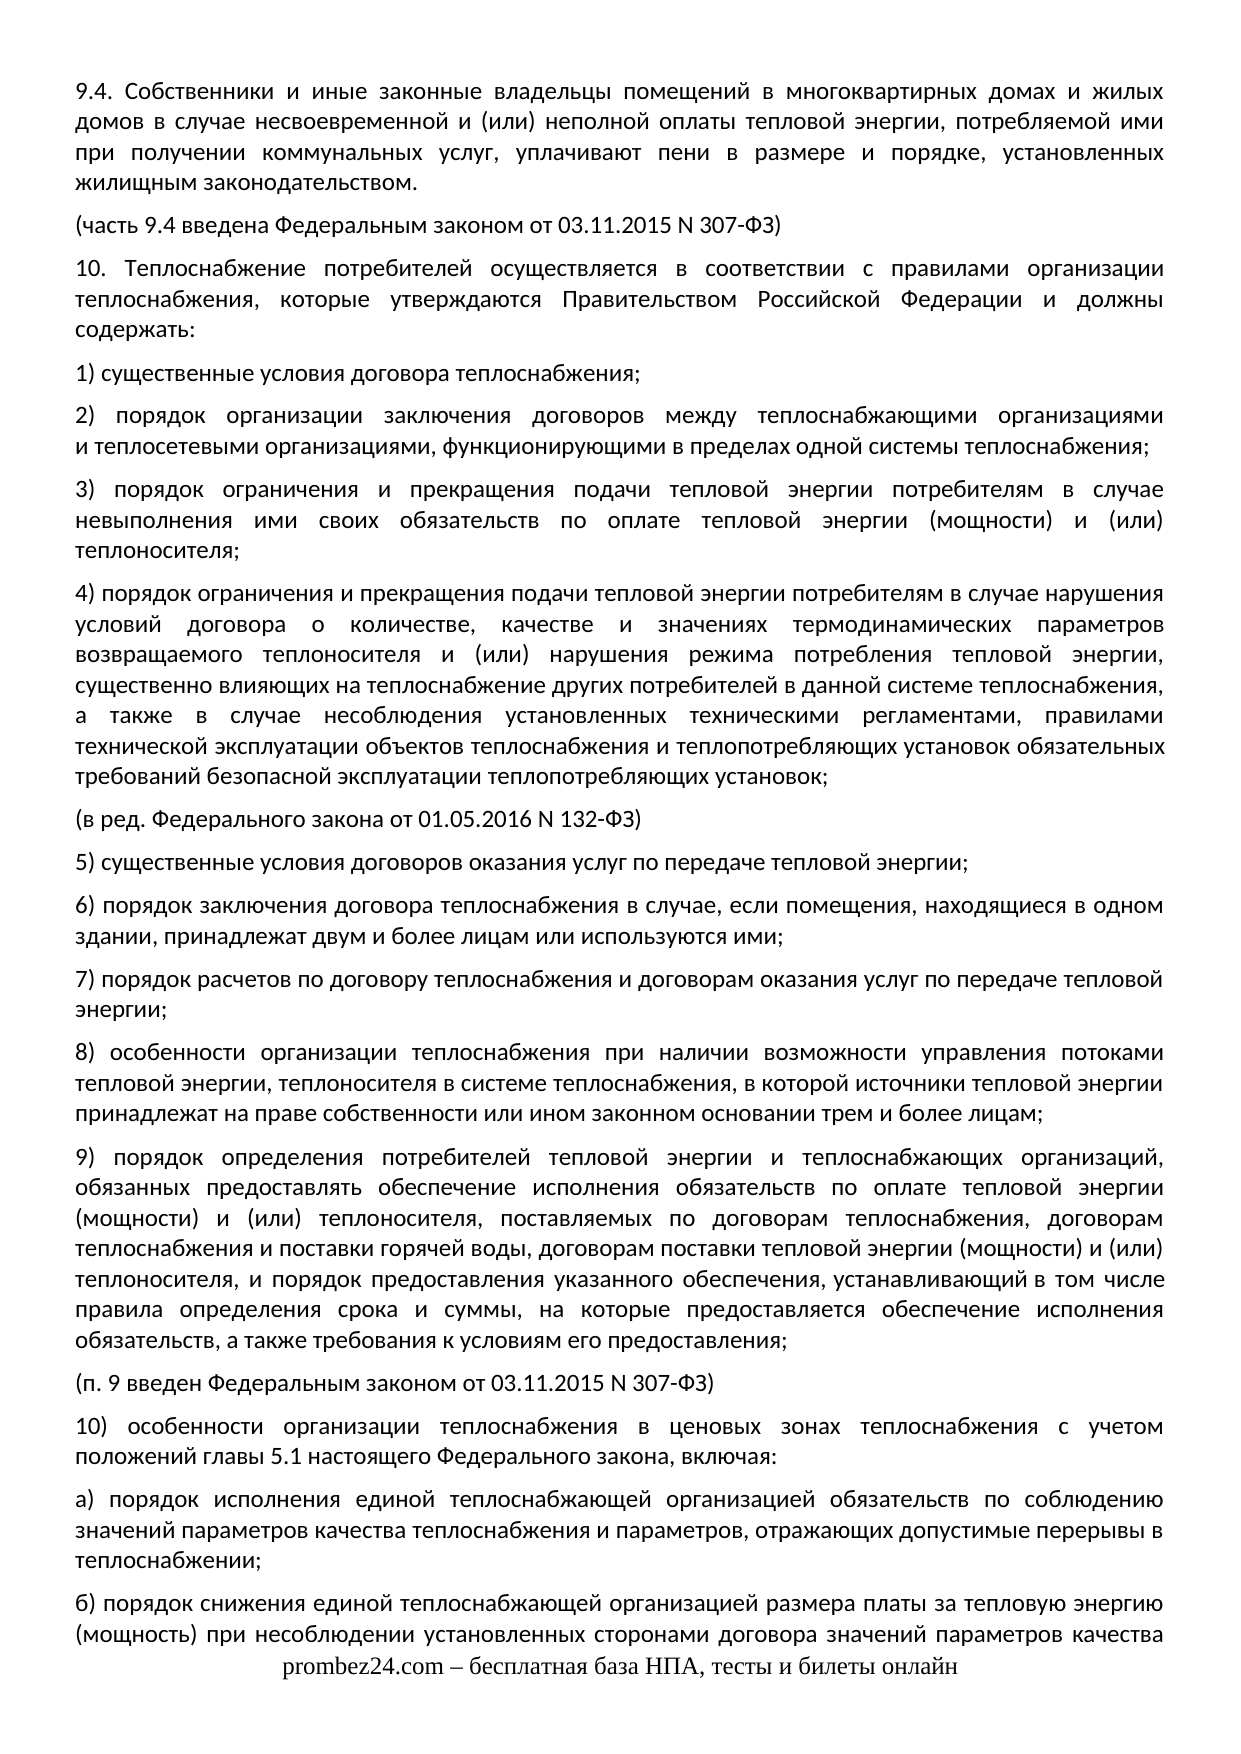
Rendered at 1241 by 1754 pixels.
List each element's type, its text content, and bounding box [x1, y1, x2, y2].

text (в ред. Федерального закона от 01.05.2016 N 132-ФЗ) [75, 803, 1165, 834]
text 1) существенные условия договора теплоснабжения; [75, 357, 1165, 387]
text 7) порядок расчетов по договору теплоснабжения и договорам оказания услуг по передаче тепловой энергии; [75, 963, 1165, 1024]
text 4) порядок ограничения и прекращения подачи тепловой энергии потребителям в случае нарушения условий договора о количестве, качестве и значениях термодинамических параметров возвращаемого теплоносителя и (или) нарушения режима потребления тепловой энергии, существенно влияющих на теплоснабжение других потребителей в данной системе теплоснабжения, а также в случае несоблюдения установленных техническими регламентами, правилами технической эксплуатации объектов теплоснабжения и теплопотребляющих установок обязательных требований безопасной эксплуатации теплопотребляющих установок; [75, 577, 1165, 791]
text 2) порядок организации заключения договоров между теплоснабжающими организациями и теплосетевыми организациями, функционирующими в пределах одной системы теплоснабжения; [75, 400, 1165, 461]
text 10. Теплоснабжение потребителей осуществляется в соответствии с правилами организации теплоснабжения, которые утверждаются Правительством Российской Федерации и должны содержать: [75, 253, 1165, 344]
text 9.4. Собственники и иные законные владельцы помещений в многоквартирных домах и жилых домов в случае несвоевременной и (или) неполной оплаты тепловой энергии, потребляемой ими при получении коммунальных услуг, уплачивают пени в размере и порядке, установленных жилищным законодательством. [75, 75, 1165, 197]
text 3) порядок ограничения и прекращения подачи тепловой энергии потребителям в случае невыполнения ими своих обязательств по оплате тепловой энергии (мощности) и (или) теплоносителя; [75, 473, 1165, 565]
text 5) существенные условия договоров оказания услуг по передаче тепловой энергии; [75, 846, 1165, 877]
text (часть 9.4 введена Федеральным законом от 03.11.2015 N 307-ФЗ) [75, 209, 1165, 240]
text а) порядок исполнения единой теплоснабжающей организацией обязательств по соблюдению значений параметров качества теплоснабжения и параметров, отражающих допустимые перерывы в теплоснабжении; [75, 1483, 1165, 1575]
text 10) особенности организации теплоснабжения в ценовых зонах теплоснабжения с учетом положений главы 5.1 настоящего Федерального закона, включая: [75, 1410, 1165, 1471]
text (п. 9 введен Федеральным законом от 03.11.2015 N 307-ФЗ) [75, 1367, 1165, 1397]
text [75, 1587, 1165, 1648]
text 6) порядок заключения договора теплоснабжения в случае, если помещения, находящиеся в одном здании, принадлежат двум и более лицам или используются ими; [75, 889, 1165, 951]
text 8) особенности организации теплоснабжения при наличии возможности управления потоками тепловой энергии, теплоносителя в системе теплоснабжения, в которой источники тепловой энергии принадлежат на праве собственности или ином законном основании трем и более лицам; [75, 1037, 1165, 1128]
text 9) порядок определения потребителей тепловой энергии и теплоснабжающих организаций, обязанных предоставлять обеспечение исполнения обязательств по оплате тепловой энергии (мощности) и (или) теплоносителя, поставляемых по договорам теплоснабжения, договорам теплоснабжения и поставки горячей воды, договорам поставки тепловой энергии (мощности) и (или) теплоносителя, и порядок предоставления указанного обеспечения, устанавливающий в том числе правила определения срока и суммы, на которые предоставляется обеспечение исполнения обязательств, а также требования к условиям его предоставления; [75, 1141, 1165, 1354]
